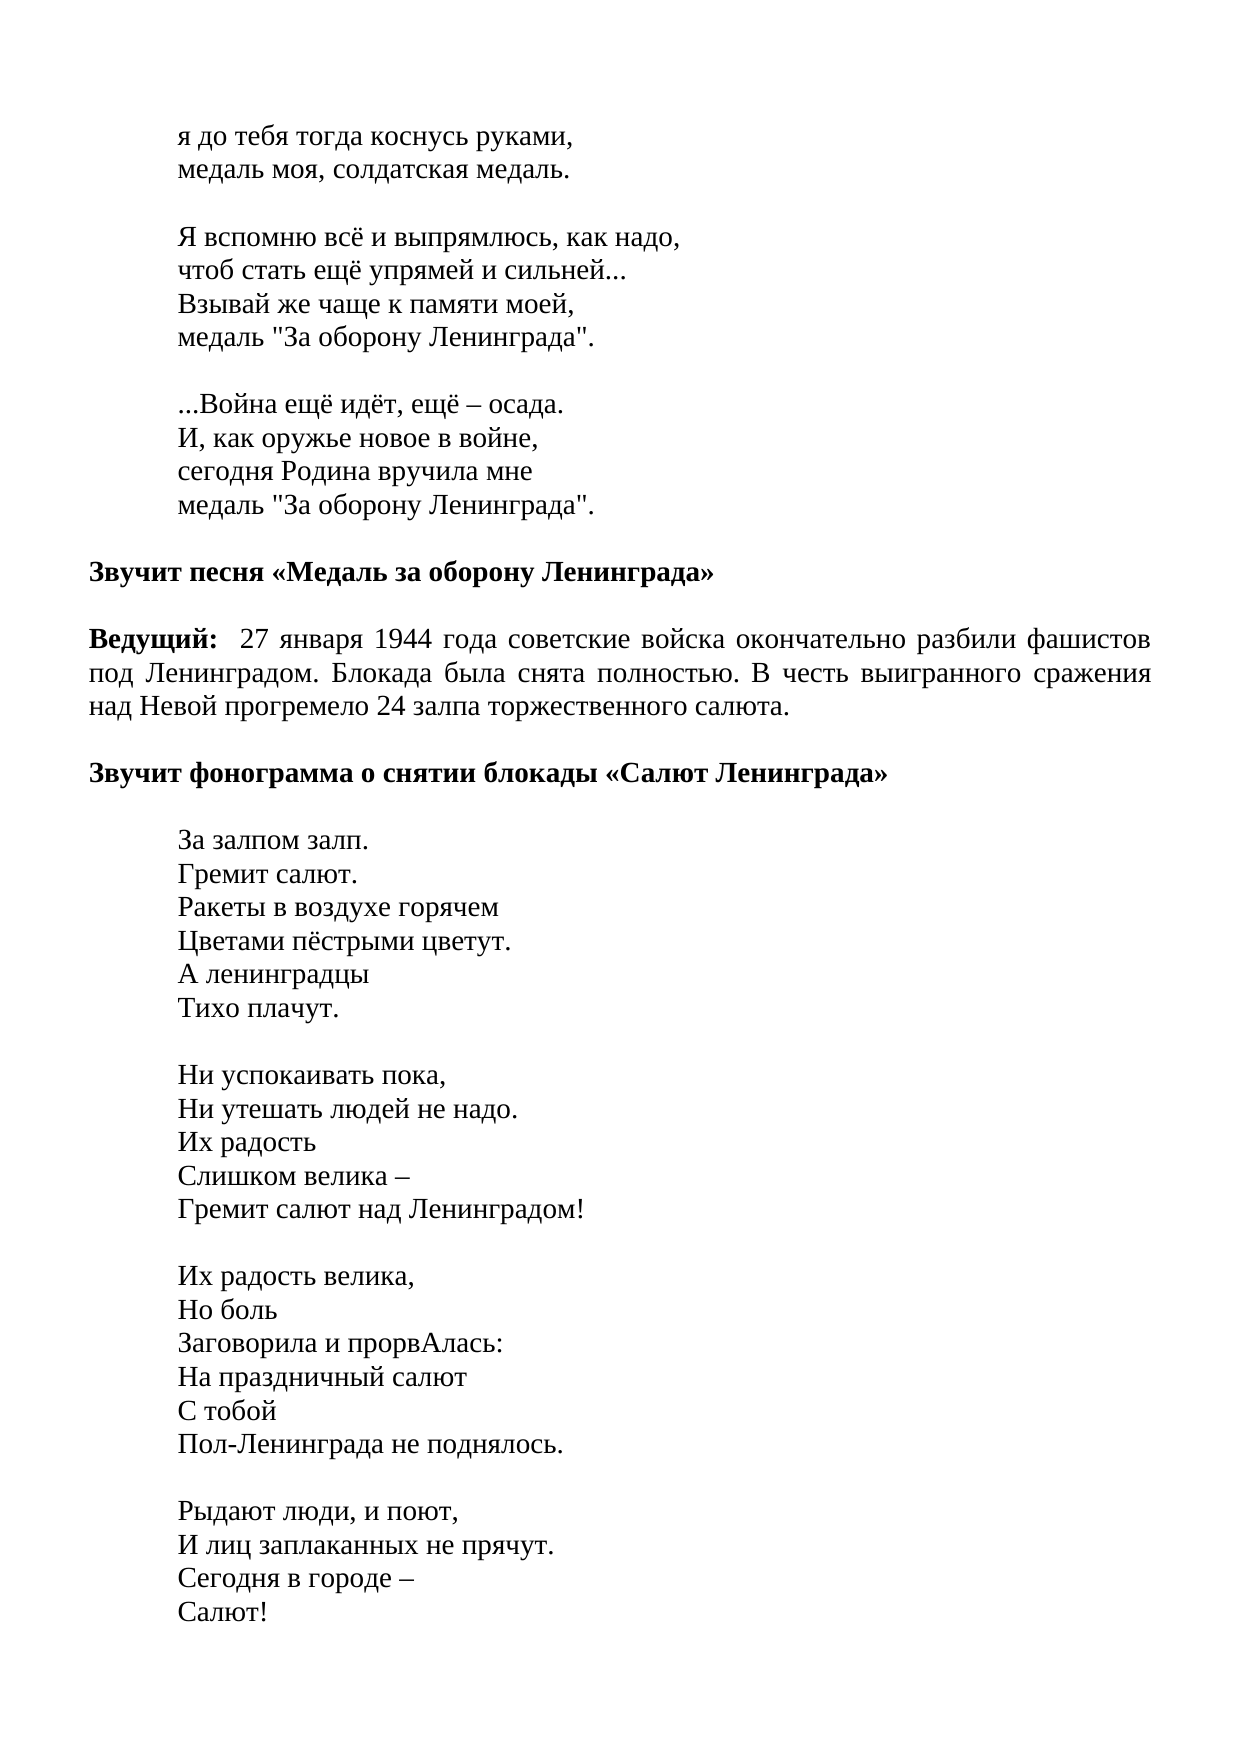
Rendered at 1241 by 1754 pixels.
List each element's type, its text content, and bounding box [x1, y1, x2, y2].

text Тихо плачут. [88, 990, 1152, 1024]
text я до тебя тогда коснусь руками, [88, 118, 1152, 152]
text Рыдают люди, и поют, [88, 1493, 1152, 1527]
text Ракеты в воздухе горячем [88, 889, 1152, 923]
text ...Война ещё идёт, ещё – осада. [88, 386, 1152, 420]
text Ни утешать людей не надо. [88, 1091, 1152, 1124]
text С тобой [88, 1393, 1152, 1426]
text медаль "За оборону Ленинграда". [88, 487, 1152, 521]
text Их радость [88, 1124, 1152, 1158]
text За залпом залп. [88, 822, 1152, 856]
text Их радость велика, [88, 1258, 1152, 1292]
text И лиц заплаканных не прячут. [88, 1527, 1152, 1560]
text Звучит песня «Медаль за оборону Ленинграда» [88, 554, 1152, 588]
text На праздничный салют [88, 1359, 1152, 1393]
text Цветами пёстрыми цветут. [88, 923, 1152, 957]
text Ни успокаивать пока, [88, 1057, 1152, 1091]
text Взывай же чаще к памяти моей, [88, 286, 1152, 319]
text медаль моя, солдатская медаль. [88, 152, 1152, 185]
text Гремит салют над Ленинградом! [88, 1191, 1152, 1225]
text Я вспомню всё и выпрямлюсь, как надо, [88, 219, 1152, 252]
text Пол-Ленинграда не поднялось. [88, 1426, 1152, 1460]
text Слишком велика – [88, 1158, 1152, 1191]
text Ведущий: 27 января 1944 года советские войска окончательно разбили фашистов под Ленинградом. Блокада была снята полностью. В честь выигранного сражения над Невой прогремело 24 залпа торжественного салюта. [88, 621, 1152, 722]
text И, как оружье новое в войне, [88, 420, 1152, 453]
text чтоб стать ещё упрямей и сильней... [88, 252, 1152, 286]
text А ленинградцы [88, 957, 1152, 990]
text Салют! [88, 1594, 1152, 1627]
text Гремит салют. [88, 856, 1152, 889]
text Но боль [88, 1292, 1152, 1326]
text Заговорила и прорвАлась: [88, 1326, 1152, 1359]
text Сегодня в городе – [88, 1560, 1152, 1594]
text Звучит фонограмма о снятии блокады «Салют Ленинграда» [88, 755, 1152, 789]
text сегодня Родина вручила мне [88, 453, 1152, 487]
text медаль "За оборону Ленинграда". [88, 319, 1152, 353]
